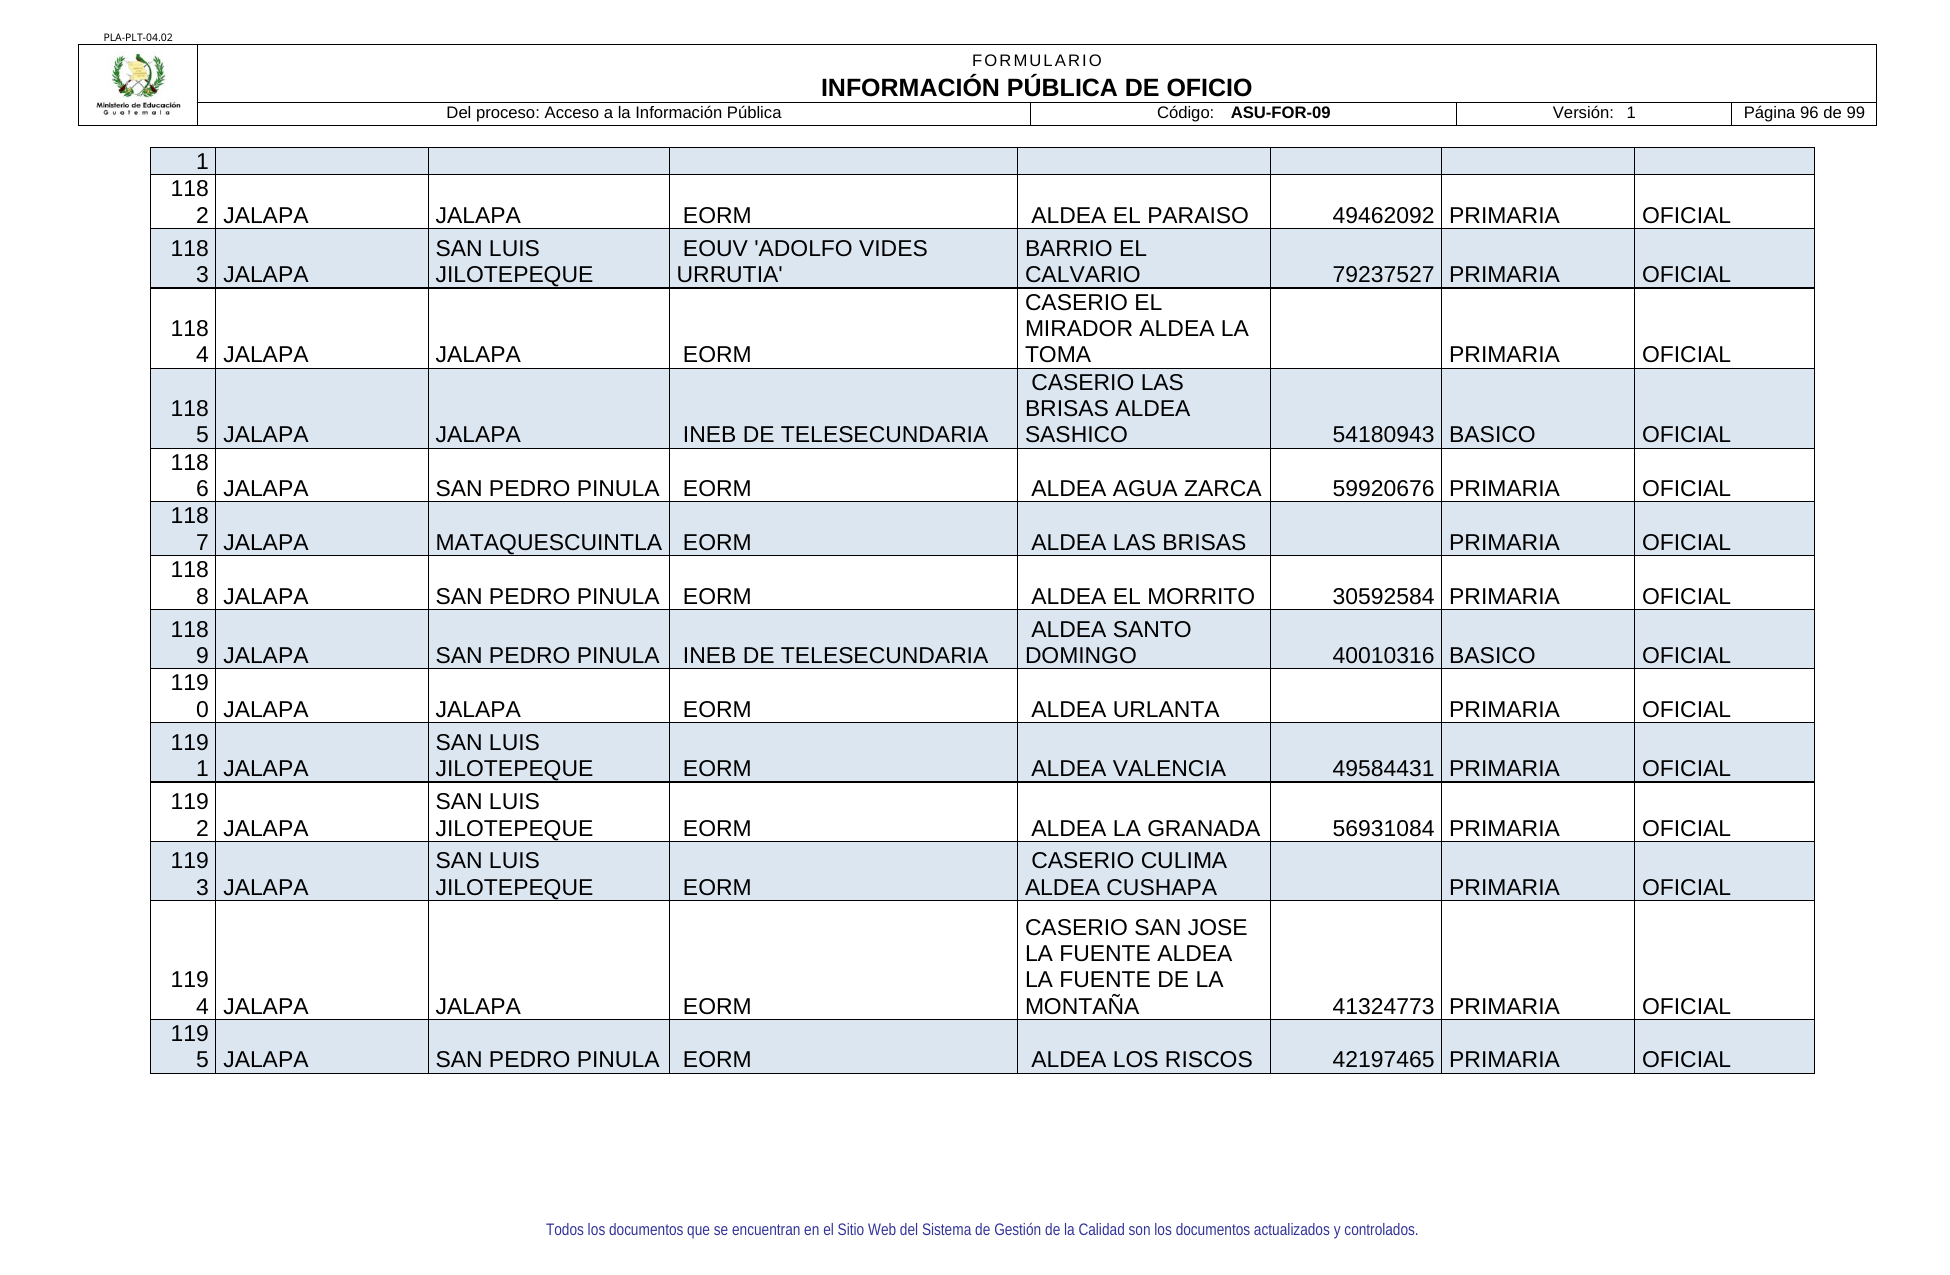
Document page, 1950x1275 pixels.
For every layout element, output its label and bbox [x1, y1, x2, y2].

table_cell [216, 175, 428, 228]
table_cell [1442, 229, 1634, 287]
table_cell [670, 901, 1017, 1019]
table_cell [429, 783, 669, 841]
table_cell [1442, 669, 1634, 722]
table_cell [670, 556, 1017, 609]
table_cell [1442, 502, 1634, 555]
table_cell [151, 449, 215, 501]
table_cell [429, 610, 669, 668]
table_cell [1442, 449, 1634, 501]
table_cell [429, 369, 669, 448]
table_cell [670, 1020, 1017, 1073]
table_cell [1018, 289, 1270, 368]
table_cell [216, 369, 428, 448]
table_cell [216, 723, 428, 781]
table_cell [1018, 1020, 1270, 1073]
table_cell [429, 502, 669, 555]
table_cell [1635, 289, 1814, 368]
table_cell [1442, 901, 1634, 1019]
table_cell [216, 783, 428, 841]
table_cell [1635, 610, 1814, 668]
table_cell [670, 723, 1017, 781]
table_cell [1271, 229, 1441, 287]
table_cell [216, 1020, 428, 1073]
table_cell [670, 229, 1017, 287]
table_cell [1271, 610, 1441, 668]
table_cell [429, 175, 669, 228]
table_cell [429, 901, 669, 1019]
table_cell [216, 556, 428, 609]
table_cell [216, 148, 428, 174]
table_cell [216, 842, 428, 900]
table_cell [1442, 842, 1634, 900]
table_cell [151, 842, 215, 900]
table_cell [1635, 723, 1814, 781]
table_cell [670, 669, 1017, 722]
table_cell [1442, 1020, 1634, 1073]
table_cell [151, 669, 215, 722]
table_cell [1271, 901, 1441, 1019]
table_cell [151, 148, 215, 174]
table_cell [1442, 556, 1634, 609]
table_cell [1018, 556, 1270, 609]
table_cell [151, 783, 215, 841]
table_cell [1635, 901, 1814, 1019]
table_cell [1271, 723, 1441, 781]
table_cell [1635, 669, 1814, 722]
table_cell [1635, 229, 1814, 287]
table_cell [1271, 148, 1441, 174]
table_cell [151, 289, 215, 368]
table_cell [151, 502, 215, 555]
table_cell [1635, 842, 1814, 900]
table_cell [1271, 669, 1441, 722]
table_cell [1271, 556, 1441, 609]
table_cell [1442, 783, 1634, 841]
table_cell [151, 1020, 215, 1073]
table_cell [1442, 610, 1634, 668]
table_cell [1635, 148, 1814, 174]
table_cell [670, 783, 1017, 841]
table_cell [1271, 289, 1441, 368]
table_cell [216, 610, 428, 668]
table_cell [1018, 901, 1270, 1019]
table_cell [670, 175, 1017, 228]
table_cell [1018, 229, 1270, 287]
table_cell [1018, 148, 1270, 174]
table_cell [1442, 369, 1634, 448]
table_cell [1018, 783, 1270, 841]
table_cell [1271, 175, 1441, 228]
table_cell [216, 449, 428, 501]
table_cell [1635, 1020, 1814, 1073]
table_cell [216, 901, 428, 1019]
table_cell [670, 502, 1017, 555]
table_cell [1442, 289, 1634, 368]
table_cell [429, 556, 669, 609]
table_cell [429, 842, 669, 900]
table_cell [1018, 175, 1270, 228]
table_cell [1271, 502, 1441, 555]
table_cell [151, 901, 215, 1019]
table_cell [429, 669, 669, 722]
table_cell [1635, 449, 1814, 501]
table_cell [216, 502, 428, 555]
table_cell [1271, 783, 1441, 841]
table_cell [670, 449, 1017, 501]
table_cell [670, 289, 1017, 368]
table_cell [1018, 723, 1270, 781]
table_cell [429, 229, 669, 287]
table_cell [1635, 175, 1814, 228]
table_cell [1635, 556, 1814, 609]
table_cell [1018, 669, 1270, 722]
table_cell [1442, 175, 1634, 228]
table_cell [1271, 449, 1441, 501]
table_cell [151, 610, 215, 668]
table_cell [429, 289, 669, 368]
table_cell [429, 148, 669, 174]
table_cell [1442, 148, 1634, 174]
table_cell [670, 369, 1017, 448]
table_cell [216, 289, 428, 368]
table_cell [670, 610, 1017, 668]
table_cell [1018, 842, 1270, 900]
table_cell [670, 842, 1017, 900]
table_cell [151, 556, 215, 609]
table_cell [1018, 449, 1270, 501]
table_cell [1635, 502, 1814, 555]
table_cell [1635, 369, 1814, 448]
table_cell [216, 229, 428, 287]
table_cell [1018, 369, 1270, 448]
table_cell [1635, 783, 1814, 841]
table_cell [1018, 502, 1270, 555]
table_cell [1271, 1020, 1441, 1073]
picture [95, 51, 181, 117]
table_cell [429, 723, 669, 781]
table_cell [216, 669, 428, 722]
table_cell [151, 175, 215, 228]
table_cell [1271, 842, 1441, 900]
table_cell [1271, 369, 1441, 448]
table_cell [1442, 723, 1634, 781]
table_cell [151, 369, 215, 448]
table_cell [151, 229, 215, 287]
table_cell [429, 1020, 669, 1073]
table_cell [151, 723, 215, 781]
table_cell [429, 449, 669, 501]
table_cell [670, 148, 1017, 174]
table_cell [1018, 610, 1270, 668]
